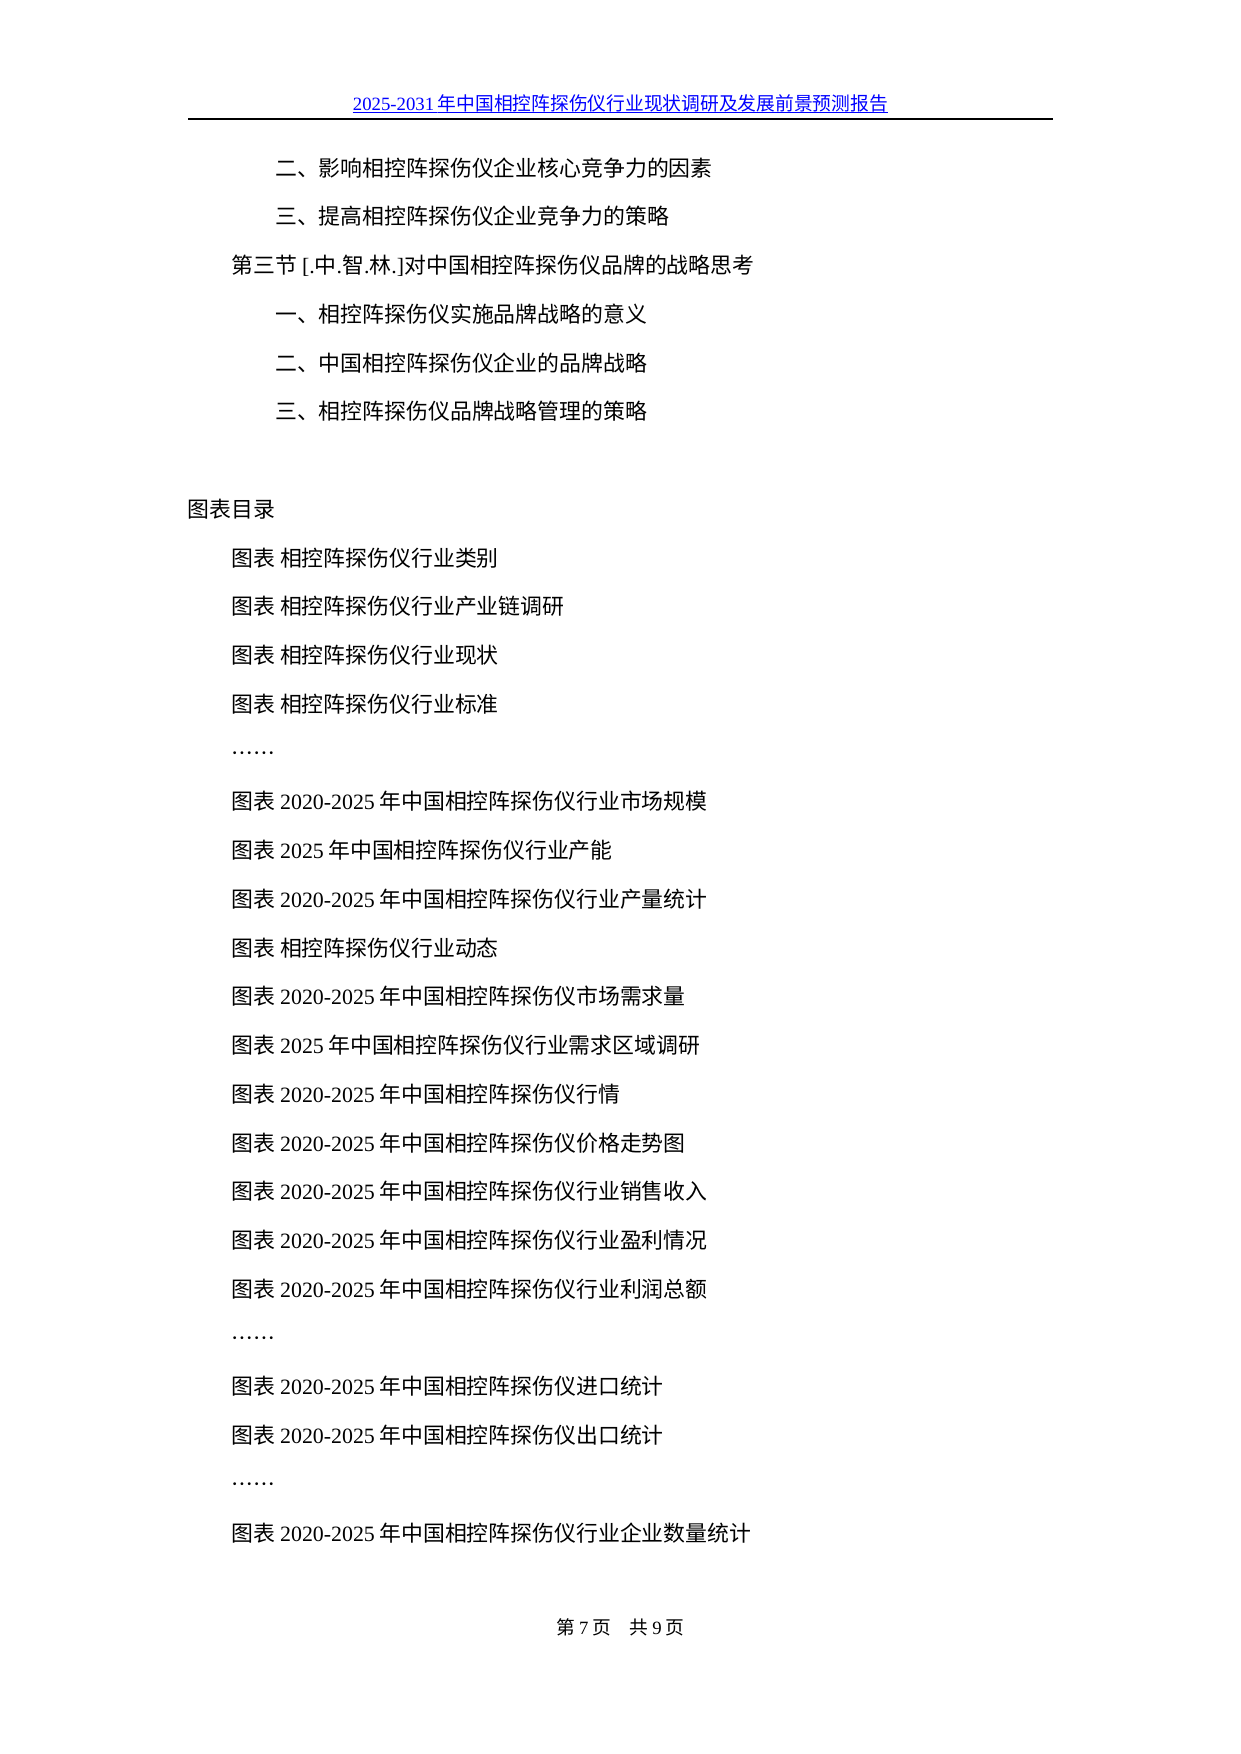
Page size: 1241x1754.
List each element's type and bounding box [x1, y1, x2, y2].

text [187, 150, 1053, 1548]
